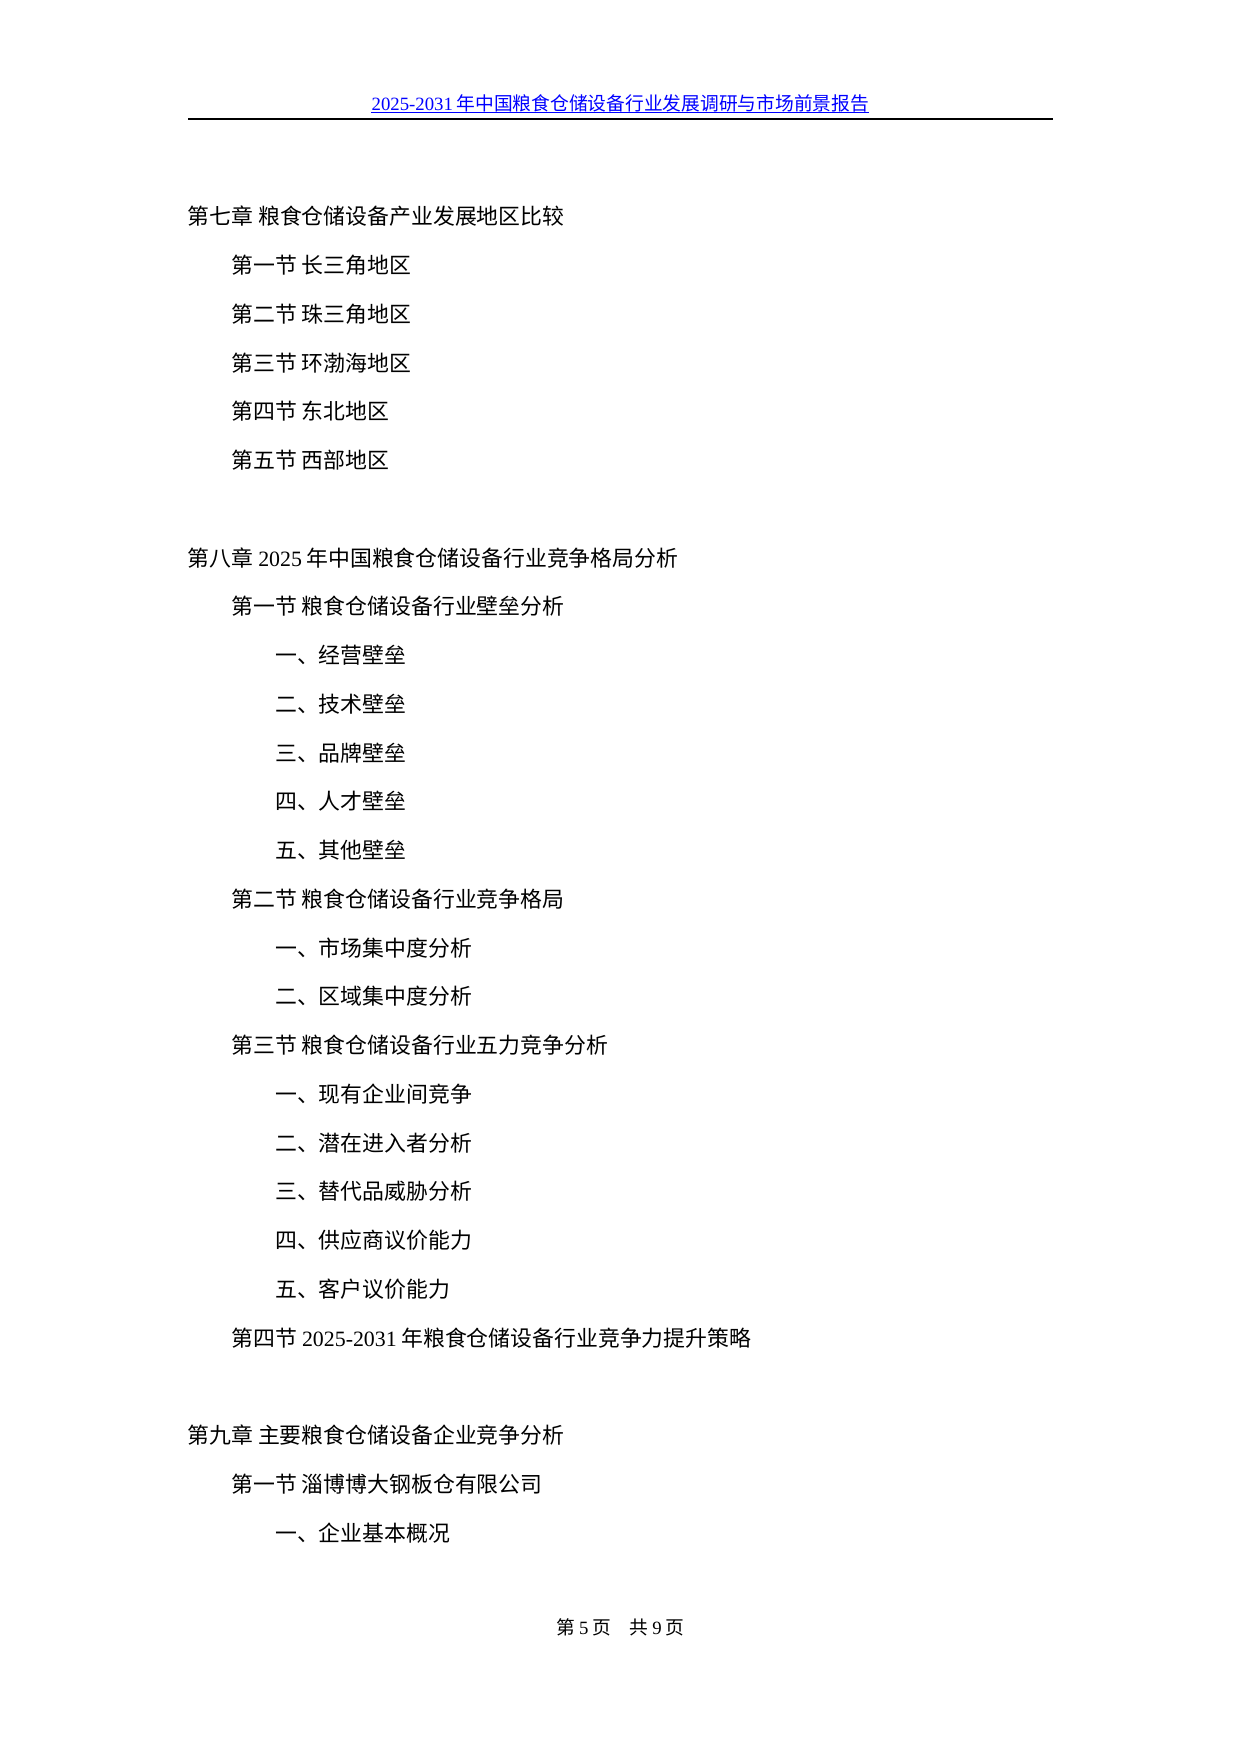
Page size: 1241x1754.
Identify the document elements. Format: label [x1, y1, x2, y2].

text [187, 150, 1053, 1548]
